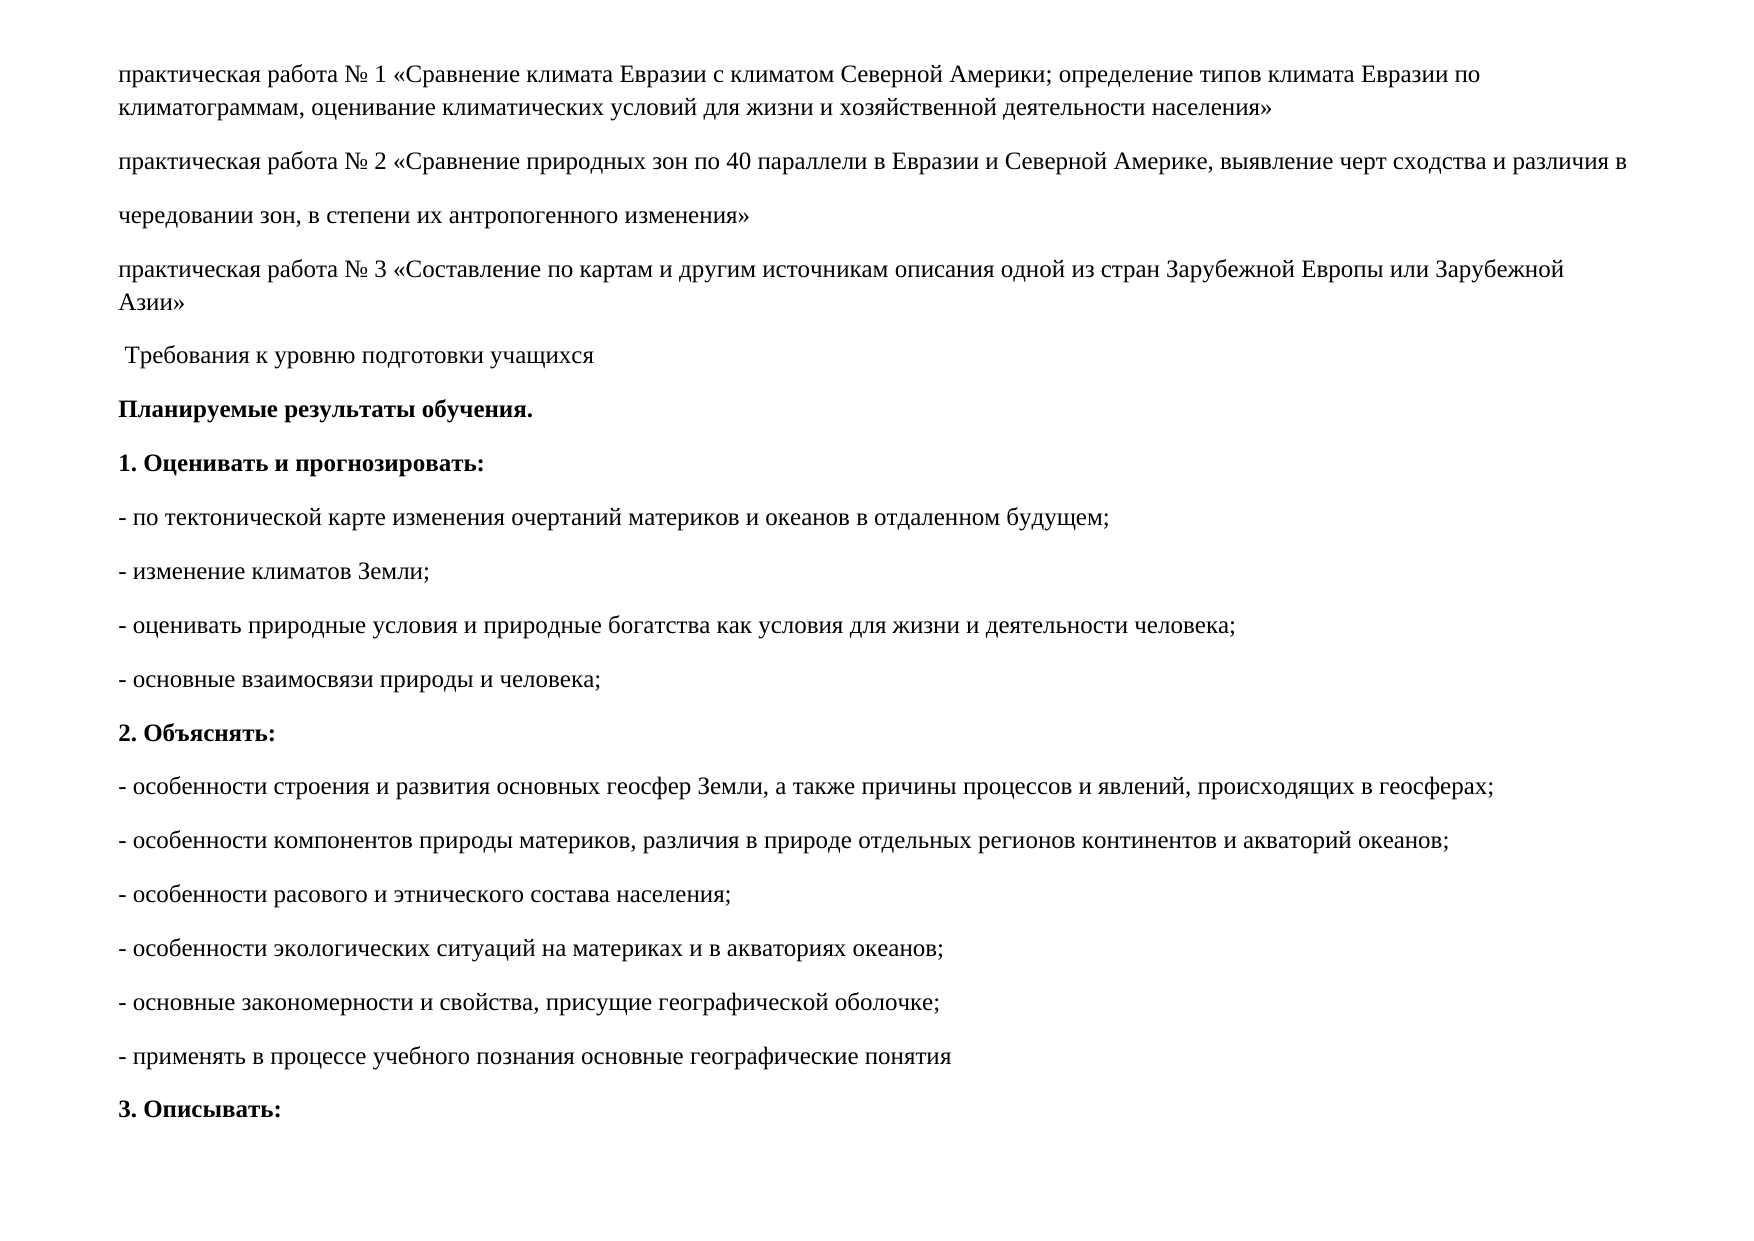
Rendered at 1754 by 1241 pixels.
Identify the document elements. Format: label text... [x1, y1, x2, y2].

text - по тектонической карте изменения очертаний материков и океанов в отдаленном будущем; [118, 502, 1636, 531]
text 1. Оценивать и прогнозировать: [118, 448, 1636, 477]
text - основные закономерности и свойства, присущие географической оболочке; [118, 987, 1636, 1016]
text практическая работа № 1 «Сравнение климата Евразии с климатом Северной Америки; определение типов климата Евразии по климатограммам, оценивание климатических условий для жизни и хозяйственной деятельности населения» [118, 59, 1636, 121]
text - особенности строения и развития основных геосфер Земли, а также причины процессов и явлений, происходящих в геосферах; [118, 771, 1636, 800]
text - основные взаимосвязи природы и человека; [118, 664, 1636, 692]
text Требования к уровню подготовки учащихся [118, 341, 1636, 369]
text 2. Объяснять: [118, 718, 1636, 746]
text Планируемые результаты обучения. [118, 394, 1636, 423]
text практическая работа № 2 «Сравнение природных зон по 40 параллели в Евразии и Северной Америке, выявление черт сходства и различия в [118, 146, 1636, 175]
text - изменение климатов Земли; [118, 556, 1636, 585]
text - применять в процессе учебного познания основные географические понятия [118, 1041, 1636, 1069]
text - особенности экологических ситуаций на материках и в акваториях океанов; [118, 933, 1636, 962]
text чередовании зон, в степени их антропогенного изменения» [118, 200, 1636, 229]
text - особенности компонентов природы материков, различия в природе отдельных регионов континентов и акваторий океанов; [118, 825, 1636, 854]
text - особенности расового и этнического состава населения; [118, 879, 1636, 908]
text 3. Описывать: [118, 1094, 1636, 1123]
text - оценивать природные условия и природные богатства как условия для жизни и деятельности человека; [118, 610, 1636, 639]
text практическая работа № 3 «Составление по картам и другим источникам описания одной из стран Зарубежной Европы или Зарубежной Азии» [118, 254, 1636, 316]
